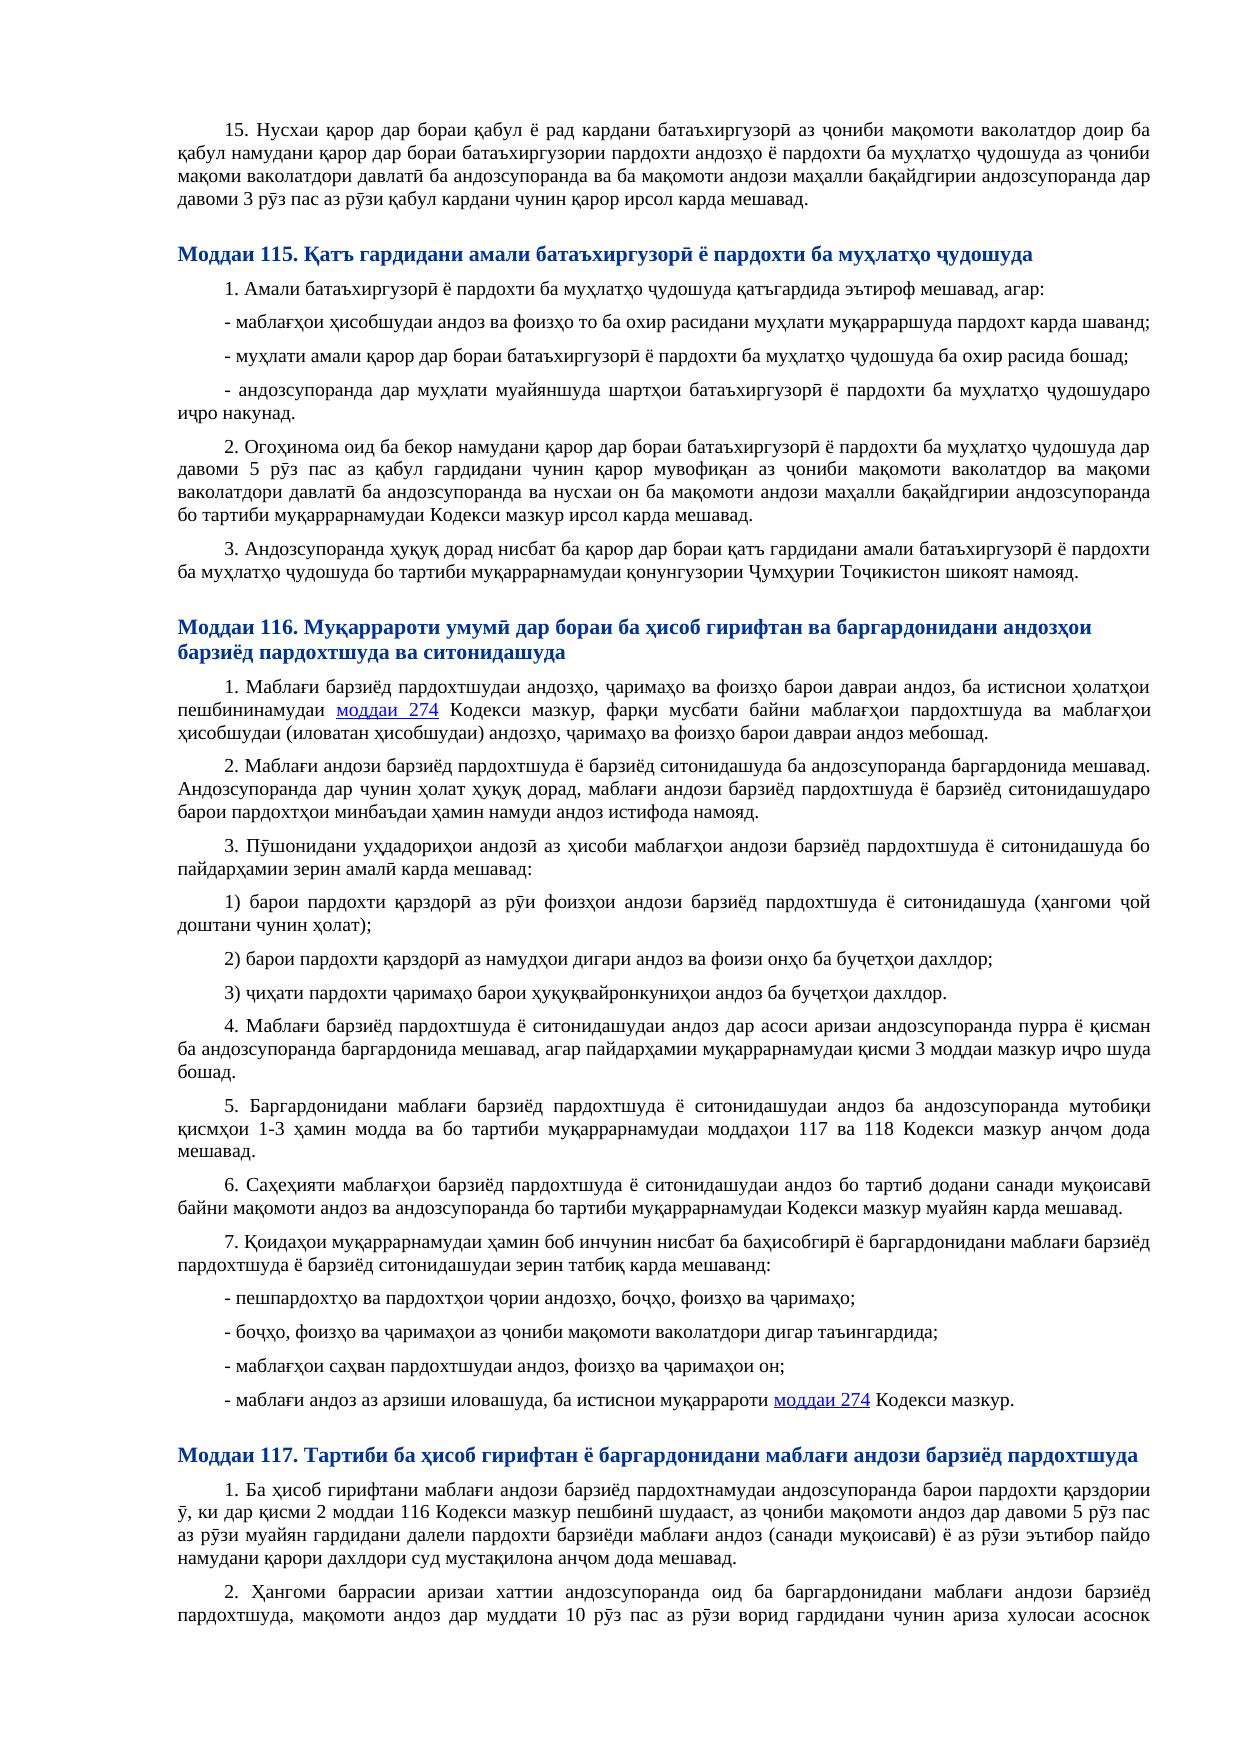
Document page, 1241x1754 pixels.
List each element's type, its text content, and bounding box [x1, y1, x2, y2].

text 2) барои пардохти қарздорӣ аз намудҳои дигари андоз ва фоизи онҳо ба буҷетҳои дахлдор; [177, 947, 1152, 970]
text 3) ҷиҳати пардохти ҷаримаҳо барои ҳуқуқвайронкуниҳои андоз ба буҷетҳои дахлдор. [177, 981, 1152, 1003]
subtitle Моддаи 117. Тартиби ба ҳисоб гирифтан ё баргардонидани маблағи андози барзиёд пардохтшуда [177, 1442, 1152, 1467]
text 1. Амали батаъхиргузорӣ ё пардохти ба муҳлатҳо ҷудошуда қатъгардида эътироф мешавад, агар: [177, 277, 1152, 299]
text 1. Ба ҳисоб гирифтани маблағи андози барзиёд пардохтнамудаи андозсупоранда барои пардохти қарздории ӯ, ки дар қисми 2 моддаи 116 Кодекси мазкур пешбинӣ шудааст, аз ҷониби мақомоти андоз дар давоми 5 рӯз пас аз рӯзи муайян гардидани далели пардохти барзиёди маблағи андоз (санади муқоисавӣ) ё аз рӯзи эътибор пайдо намудани қарори дахлдори суд мустақилона анҷом дода мешавад. [177, 1478, 1152, 1569]
text - маблағҳои саҳван пардохтшудаи андоз, фоизҳо ва ҷаримаҳои он; [177, 1354, 1152, 1377]
text - маблағи андоз аз арзиши иловашуда, ба истиснои муқаррароти моддаи 274 Кодекси мазкур. [177, 1387, 1152, 1410]
subtitle Моддаи 115. Қатъ гардидани амали батаъхиргузорӣ ё пардохти ба муҳлатҳо ҷудошуда [177, 241, 1152, 266]
text 5. Баргардонидани маблағи барзиёд пардохтшуда ё ситонидашудаи андоз ба андозсупоранда мутобиқи қисмҳои 1-3 ҳамин модда ва бо тартиби муқаррарнамудаи моддаҳои 117 ва 118 Кодекси мазкур анҷом дода мешавад. [177, 1094, 1152, 1162]
subtitle Моддаи 116. Муқаррароти умумӣ дар бораи ба ҳисоб гирифтан ва баргардонидани андозҳои барзиёд пардохтшуда ва ситонидашуда [177, 614, 1152, 664]
text - андозсупоранда дар муҳлати муайяншуда шартҳои батаъхиргузорӣ ё пардохти ба муҳлатҳо ҷудошударо иҷро накунад. [177, 378, 1152, 424]
text - маблағҳои ҳисобшудаи андоз ва фоизҳо то ба охир расидани муҳлати муқарраршуда пардохт карда шаванд; [177, 311, 1152, 333]
text 3. Андозсупоранда ҳуқуқ дорад нисбат ба қарор дар бораи қатъ гардидани амали батаъхиргузорӣ ё пардохти ба муҳлатҳо ҷудошуда бо тартиби муқаррарнамудаи қонунгузории Ҷумҳурии Тоҷикистон шикоят намояд. [177, 537, 1152, 582]
text 1. Маблағи барзиёд пардохтшудаи андозҳо, ҷаримаҳо ва фоизҳо барои давраи андоз, ба истиснои ҳолатҳои пешбининамудаи моддаи 274 Кодекси мазкур, фарқи мусбати байни маблағҳои пардохтшуда ва маблағҳои ҳисобшудаи (иловатан ҳисобшудаи) андозҳо, ҷаримаҳо ва фоизҳо барои давраи андоз мебошад. [177, 675, 1152, 743]
text 2. Огоҳинома оид ба бекор намудани қарор дар бораи батаъхиргузорӣ ё пардохти ба муҳлатҳо ҷудошуда дар давоми 5 рӯз пас аз қабул гардидани чунин қарор мувофиқан аз ҷониби мақомоти ваколатдор ва мақоми ваколатдори давлатӣ ба андозсупоранда ва нусхаи он ба мақомоти андози маҳалли бақайдгирии андозсупоранда бо тартиби муқаррарнамудаи Кодекси мазкур ирсол карда мешавад. [177, 434, 1152, 526]
text 6. Саҳеҳияти маблағҳои барзиёд пардохтшуда ё ситонидашудаи андоз бо тартиб додани санади муқоисавӣ байни мақомоти андоз ва андозсупоранда бо тартиби муқаррарнамудаи Кодекси мазкур муайян карда мешавад. [177, 1173, 1152, 1219]
text - муҳлати амали қарор дар бораи батаъхиргузорӣ ё пардохти ба муҳлатҳо ҷудошуда ба охир расида бошад; [177, 344, 1152, 367]
text - пешпардохтҳо ва пардохтҳои ҷории андозҳо, боҷҳо, фоизҳо ва ҷаримаҳо; [177, 1286, 1152, 1309]
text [177, 1580, 1152, 1626]
text 7. Қоидаҳои муқаррарнамудаи ҳамин боб инчунин нисбат ба баҳисобгирӣ ё баргардонидани маблағи барзиёд пардохтшуда ё барзиёд ситонидашудаи зерин татбиқ карда мешаванд: [177, 1230, 1152, 1275]
text 3. Пӯшонидани уҳдадориҳои андозӣ аз ҳисоби маблағҳои андози барзиёд пардохтшуда ё ситонидашуда бо пайдарҳамии зерин амалӣ карда мешавад: [177, 834, 1152, 879]
text - боҷҳо, фоизҳо ва ҷаримаҳои аз ҷониби мақомоти ваколатдори дигар таъингардида; [177, 1320, 1152, 1343]
text 15. Нусхаи қарор дар бораи қабул ё рад кардани батаъхиргузорӣ аз ҷониби мақомоти ваколатдор доир ба қабул намудани қарор дар бораи батаъхиргузории пардохти андозҳо ё пардохти ба муҳлатҳо ҷудошуда аз ҷониби мақоми ваколатдори давлатӣ ба андозсупоранда ва ба мақомоти андози маҳалли бақайдгирии андозсупоранда дар давоми 3 рӯз пас аз рӯзи қабул кардани чунин қарор ирсол карда мешавад. [177, 118, 1152, 209]
text 4. Маблағи барзиёд пардохтшуда ё ситонидашудаи андоз дар асоси аризаи андозсупоранда пурра ё қисман ба андозсупоранда баргардонида мешавад, агар пайдарҳамии муқаррарнамудаи қисми 3 моддаи мазкур иҷро шуда бошад. [177, 1014, 1152, 1083]
text 1) барои пардохти қарздорӣ аз рӯи фоизҳои андози барзиёд пардохтшуда ё ситонидашуда (ҳангоми ҷой доштани чунин ҳолат); [177, 890, 1152, 936]
text 2. Маблағи андози барзиёд пардохтшуда ё барзиёд ситонидашуда ба андозсупоранда баргардонида мешавад. Андозсупоранда дар чунин ҳолат ҳуқуқ дорад, маблағи андози барзиёд пардохтшуда ё барзиёд ситонидашударо барои пардохтҳои минбаъдаи ҳамин намуди андоз истифода намояд. [177, 754, 1152, 823]
